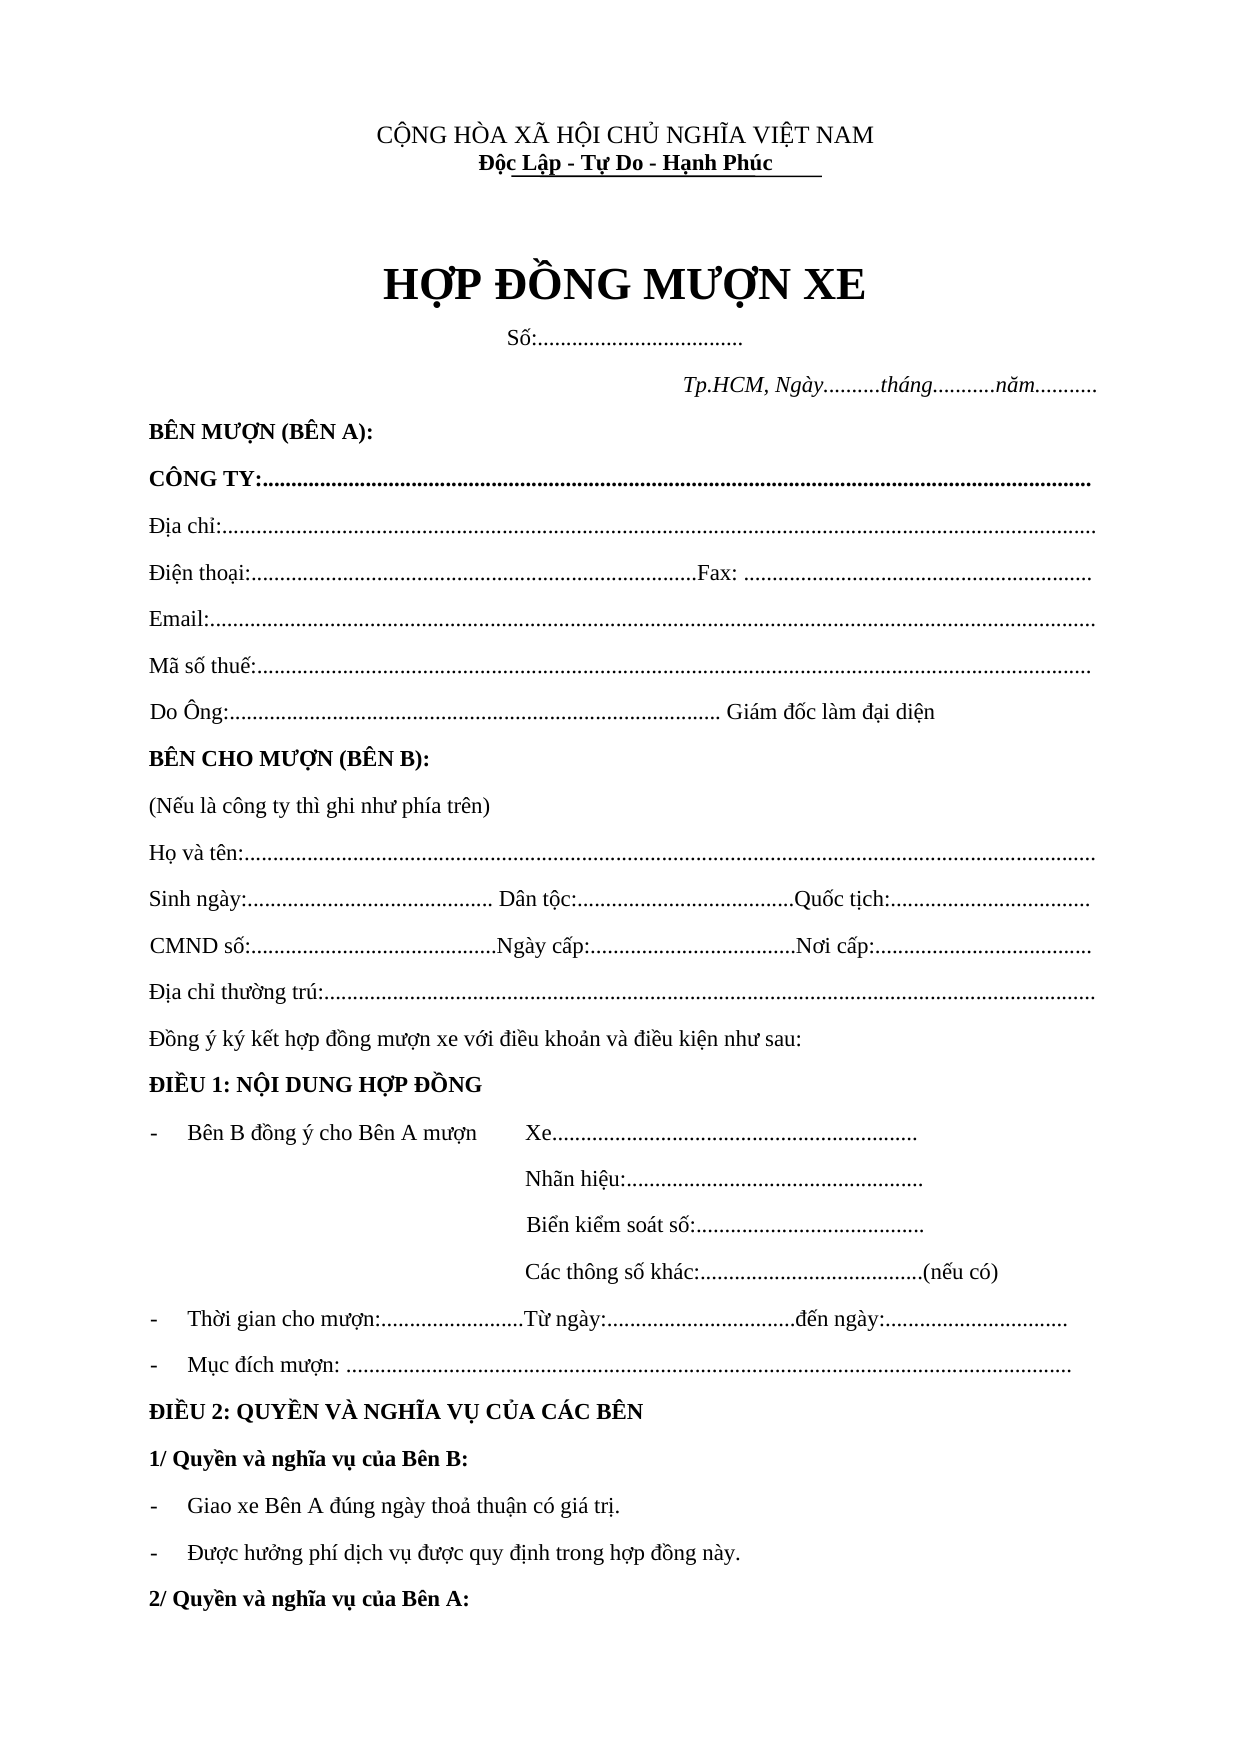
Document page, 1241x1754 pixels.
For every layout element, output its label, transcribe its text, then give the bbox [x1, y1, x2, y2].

text Sinh ngày:........................................... Dân tộc:......................................Quốc tịch:................................... CMND số:...........................................Ngày cấp:....................................Nơi cấp:...................................... [148, 885, 1101, 958]
text Tp.HCM, Ngày..........tháng...........năm........... [150, 371, 1101, 397]
text CÔNG TY:................................................................................................................................................. [148, 465, 1101, 491]
text Họ và tên:..................................................................................................................................................... [148, 839, 1101, 865]
text Email:........................................................................................................................................................... [148, 605, 1101, 632]
text BÊN CHO MƯỢN (BÊN B): [148, 745, 1101, 771]
text BÊN MƯỢN (BÊN A): [148, 418, 1101, 444]
text Địa chỉ thường trú:....................................................................................................................................... [148, 978, 1101, 1005]
text Các thông số khác:.......................................(nếu có) [525, 1258, 1101, 1285]
list Được hưởng phí dịch vụ được quy định trong hợp đồng này. [150, 1539, 1101, 1565]
text Mã số thuế:.................................................................................................................................................. Do Ông:...................................................................................... Giám đốc làm đại diện [148, 652, 1101, 725]
list Mục đích mượn: ............................................................................................................................... [150, 1351, 1101, 1378]
text 2/ Quyền và nghĩa vụ của Bên A: [148, 1585, 1101, 1612]
list Giao xe Bên A đúng ngày thoả thuận có giá trị. [150, 1492, 1101, 1518]
text ĐIỀU 2: QUYỀN VÀ NGHĨA VỤ CỦA CÁC BÊN [148, 1398, 1101, 1424]
text Điện thoại:..............................................................................Fax: ............................................................. [148, 559, 1101, 585]
list Bên B đồng ý cho Bên A mượn Xe................................................................ [150, 1118, 1101, 1145]
text Số:.................................... [149, 324, 1101, 351]
text Đồng ý ký kết hợp đồng mượn xe với điều khoản và điều kiện như sau: [148, 1025, 1101, 1051]
text Địa chỉ:......................................................................................................................................................... [148, 512, 1101, 538]
text 1/ Quyền và nghĩa vụ của Bên B: [148, 1445, 1101, 1471]
list Thời gian cho mượn:.........................Từ ngày:.................................đến ngày:................................ [150, 1305, 1101, 1331]
text HỢP ĐỒNG MƯỢN XE [150, 257, 1100, 309]
text (Nếu là công ty thì ghi như phía trên) [148, 792, 1101, 818]
text ĐIỀU 1: NỘI DUNG HỢP ĐỒNG [148, 1071, 1101, 1098]
text Nhãn hiệu:.................................................... Biển kiểm soát số:........................................ [525, 1165, 967, 1238]
text CỘNG HÒA XÃ HỘI CHỦ NGHĨA VIỆT NAM Độc Lập - Tự Do - Hạnh Phúc [367, 121, 884, 175]
